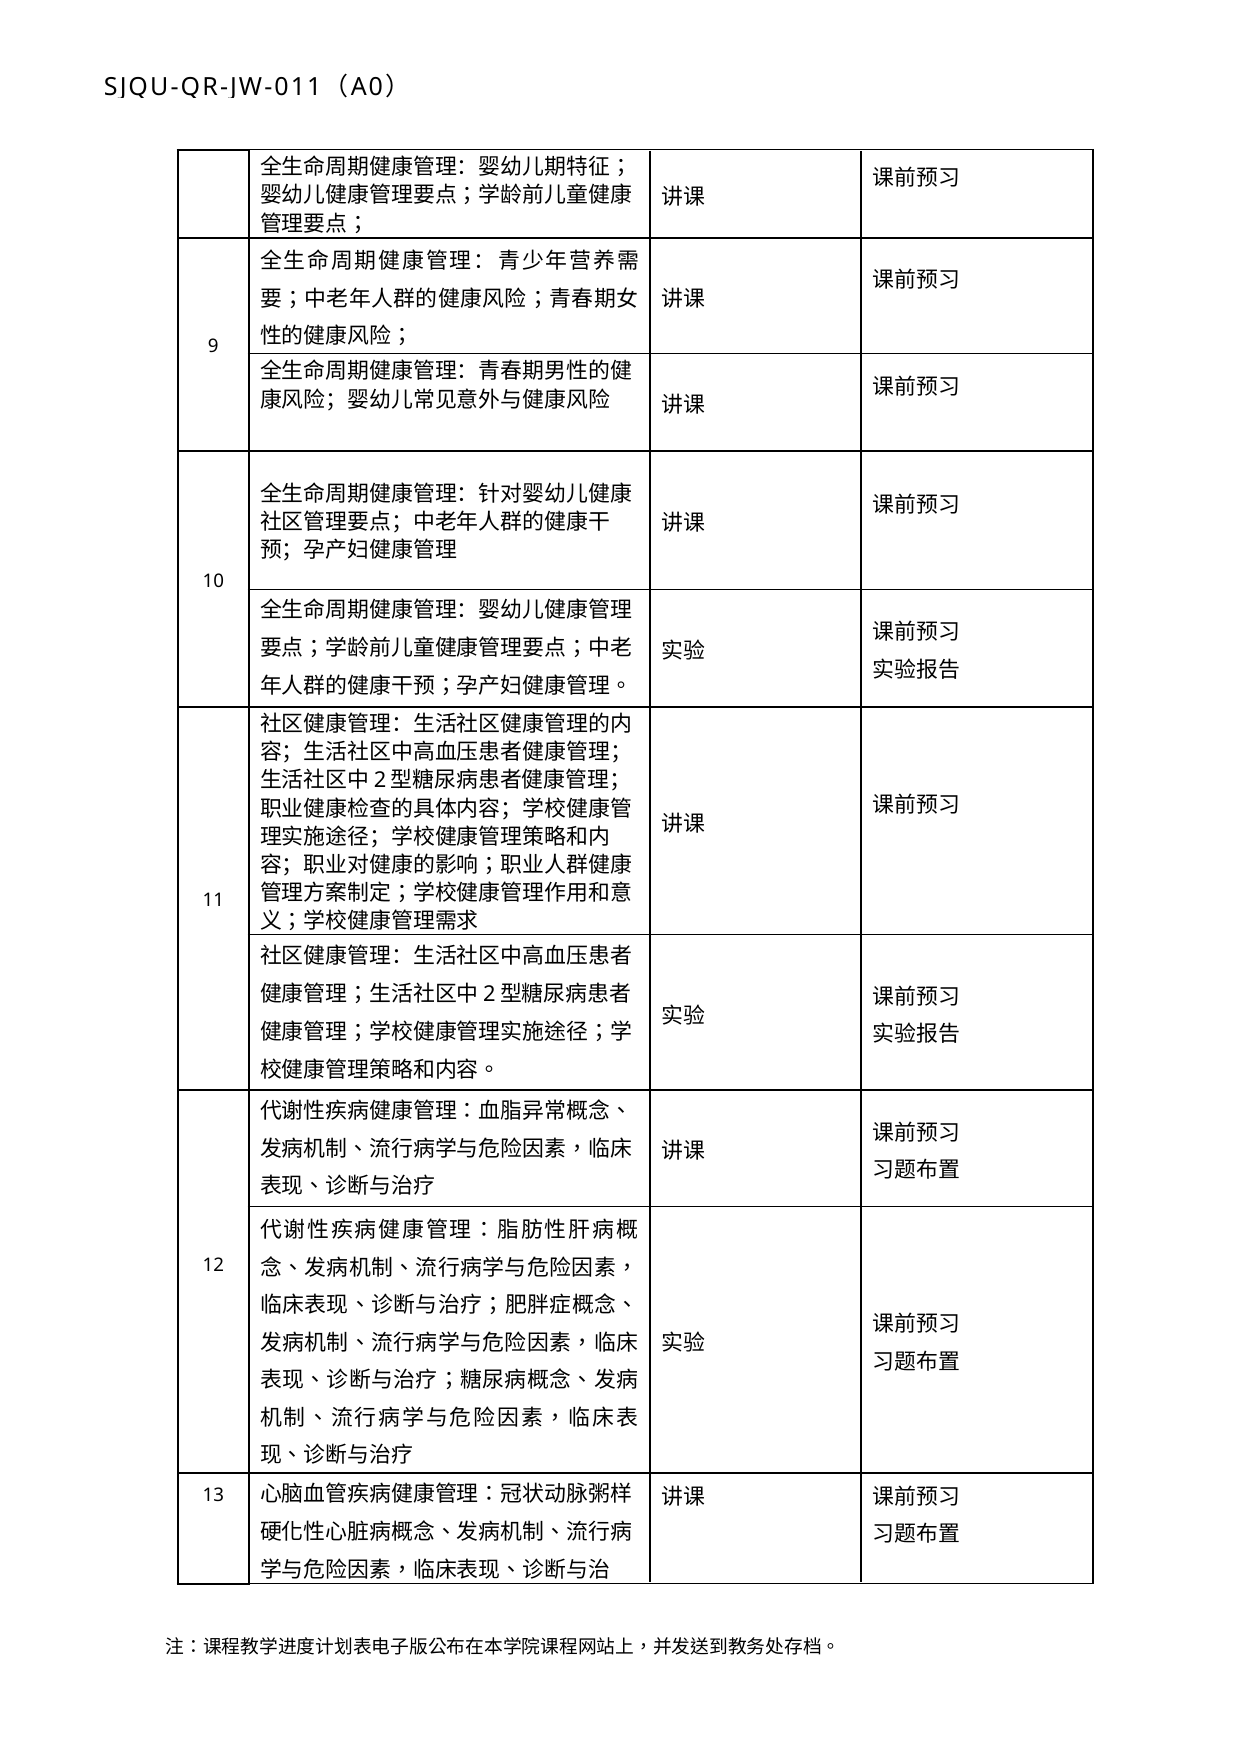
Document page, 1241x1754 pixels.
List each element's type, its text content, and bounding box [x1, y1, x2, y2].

table_cell 实验 [651, 935, 860, 1089]
table_cell 课前预习 习题布置 [862, 1091, 1092, 1206]
table_cell 实验 [651, 1207, 860, 1472]
table_cell 课前预习 实验报告 [862, 590, 1092, 706]
table_cell 课前预习 [862, 150, 1092, 237]
table_cell 课前预习 [862, 239, 1092, 353]
table_cell 讲课 [650, 1474, 861, 1583]
table_cell 课前预习 [862, 708, 1092, 934]
table_cell 代谢性疾病健康管理：血脂异常概念、发病机制、流行病学与危险因素，临床表现、诊断与治疗 [250, 1091, 649, 1206]
table_cell 8 [179, 151, 248, 237]
table_cell 讲课 [651, 708, 860, 934]
table_cell 全生命周期健康管理：青春期男性的健康风险；婴幼儿常见意外与健康风险 [250, 354, 649, 450]
table_cell 课前预习 [862, 354, 1092, 450]
table_cell 11 [179, 708, 248, 1089]
table_cell 9 [179, 239, 248, 450]
table_cell 全生命周期健康管理：婴幼儿健康管理要点；学龄前儿童健康管理要点；中老年人群的健康干预；孕产妇健康管理。 [250, 590, 649, 706]
table_cell 全生命周期健康管理：青少年营养需要；中老年人群的健康风险；青春期女性的健康风险； [250, 239, 649, 353]
table_cell 社区健康管理：生活社区中高血压患者健康管理；生活社区中2型糖尿病患者健康管理；学校健康管理实施途径；学校健康管理策略和内容。 [250, 935, 649, 1089]
table_cell 讲课 [651, 452, 860, 589]
table_cell 10 [179, 452, 248, 706]
table_cell 课前预习 习题布置 [861, 1474, 1092, 1583]
table_cell 代谢性疾病健康管理：脂肪性肝病概念、发病机制、流行病学与危险因素，临床表现、诊断与治疗；肥胖症概念、发病机制、流行病学与危险因素，临床表现、诊断与治疗；糖尿病概念、发病机制、流行病学与危险因素，临床表现、诊断与治疗 [250, 1207, 649, 1472]
table_cell 讲课 [651, 354, 860, 450]
table_cell 全生命周期健康管理：针对婴幼儿健康社区管理要点；中老年人群的健康干预；孕产妇健康管理 [250, 452, 649, 589]
table_cell 13 [179, 1474, 248, 1583]
table_cell 讲课 [651, 150, 861, 237]
table_cell 课前预习 实验报告 [862, 935, 1092, 1089]
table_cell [250, 1474, 650, 1583]
table_cell 课前预习 [862, 452, 1092, 589]
table_cell 社区健康管理：生活社区健康管理的内容；生活社区中高血压患者健康管理；生活社区中2型糖尿病患者健康管理；职业健康检查的具体内容；学校健康管理实施途径；学校健康管理策略和内容；职业对健康的影响；职业人群健康管理方案制定；学校健康管理作用和意义；学校健康管理需求 [250, 708, 649, 934]
table_cell 12 [179, 1091, 248, 1472]
table_cell 全生命周期健康管理：婴幼儿期特征；婴幼儿健康管理要点；学龄前儿童健康管理要点； [250, 150, 650, 237]
table_cell 讲课 [651, 239, 860, 353]
table_cell 课前预习 习题布置 [862, 1207, 1092, 1472]
table_cell 实验 [651, 590, 860, 706]
table_cell 讲课 [651, 1091, 860, 1206]
